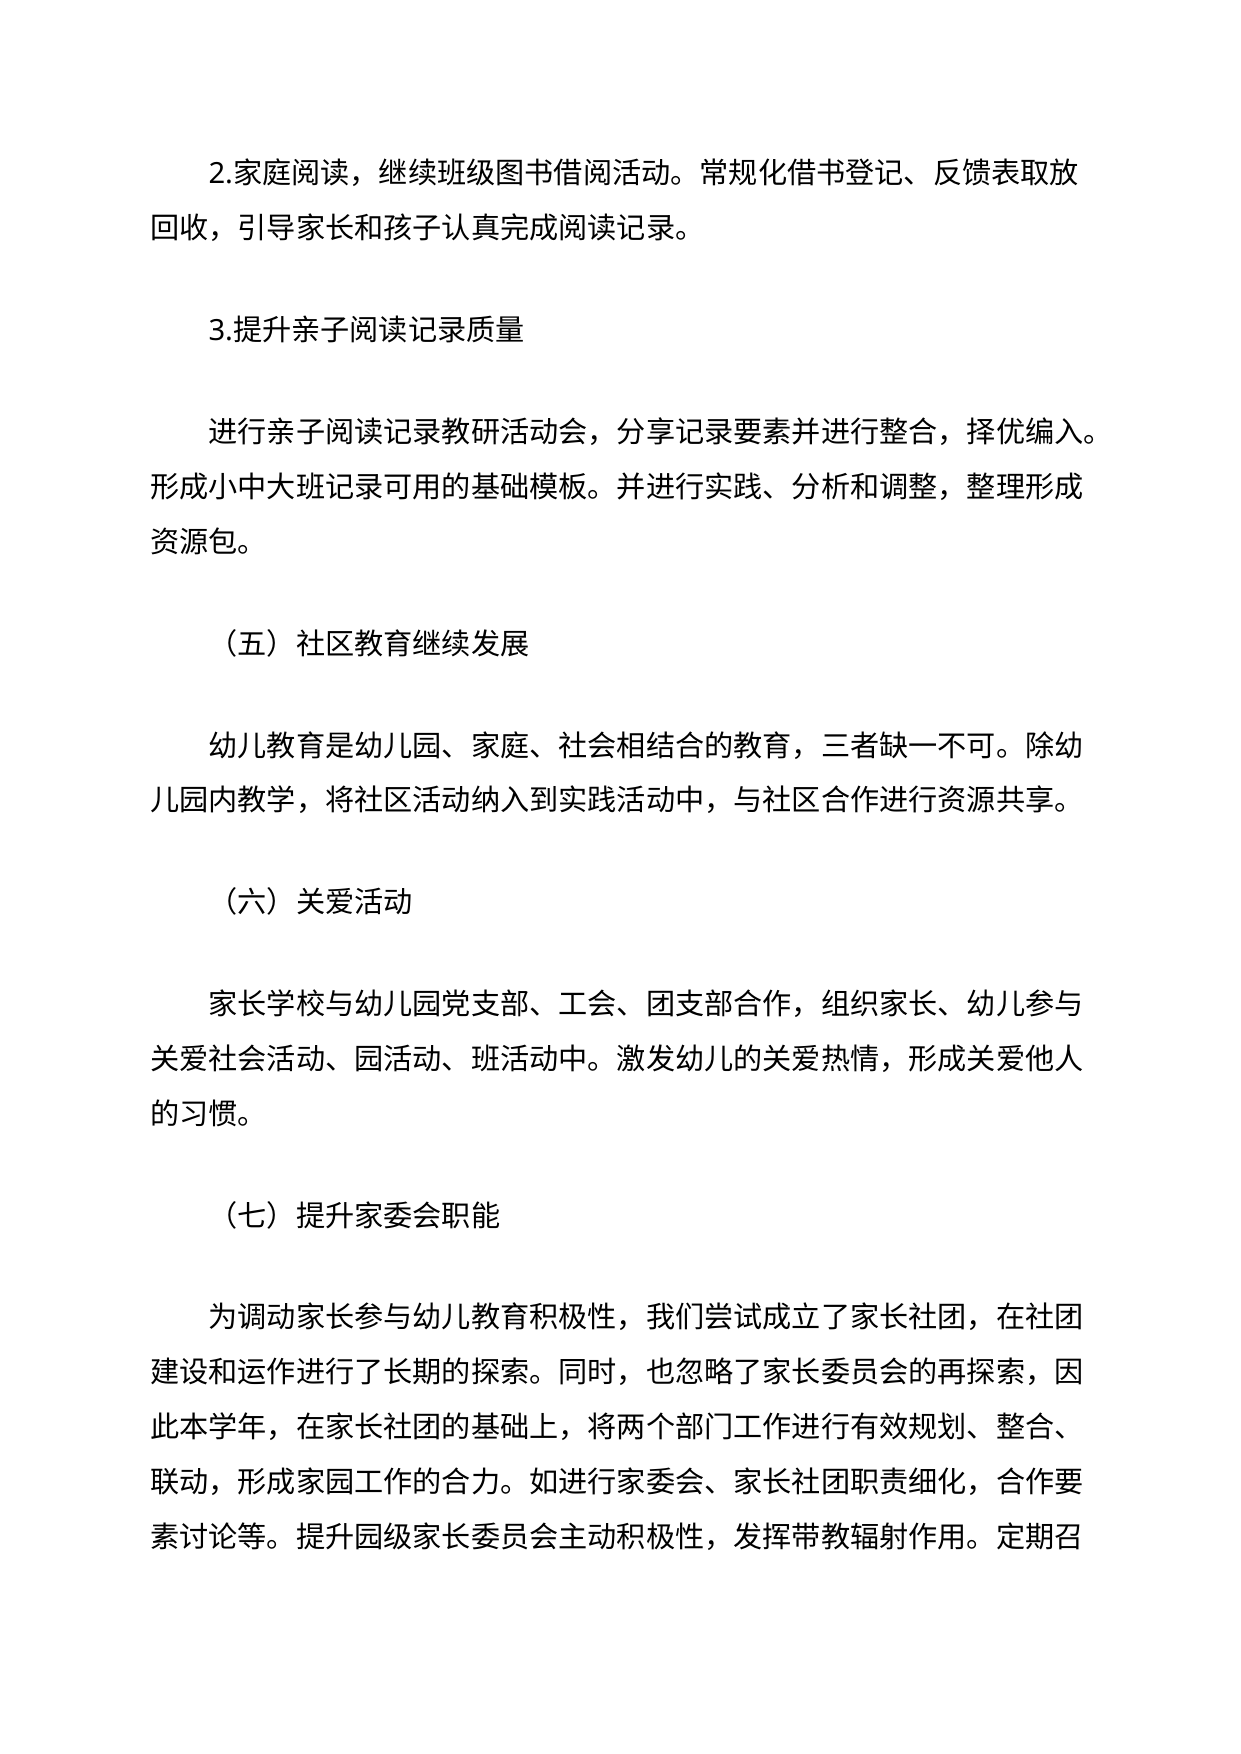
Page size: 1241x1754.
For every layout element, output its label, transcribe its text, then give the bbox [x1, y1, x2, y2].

text 3.提升亲子阅读记录质量 [150, 307, 1090, 349]
text 幼儿教育是幼儿园、家庭、社会相结合的教育，三者缺一不可。除幼儿园内教学，将社区活动纳入到实践活动中，与社区合作进行资源共享。 [150, 722, 1090, 819]
text （五）社区教育继续发展 [150, 620, 1090, 663]
text （七）提升家委会职能 [150, 1192, 1090, 1234]
text （六）关爱活动 [150, 879, 1090, 921]
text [150, 1294, 1090, 1556]
text 进行亲子阅读记录教研活动会，分享记录要素并进行整合，择优编入。形成小中大班记录可用的基础模板。并进行实践、分析和调整，整理形成资源包。 [150, 409, 1090, 561]
text 家长学校与幼儿园党支部、工会、团支部合作，组织家长、幼儿参与关爱社会活动、园活动、班活动中。激发幼儿的关爱热情，形成关爱他人的习惯。 [150, 981, 1090, 1133]
text 2.家庭阅读，继续班级图书借阅活动。常规化借书登记、反馈表取放回收，引导家长和孩子认真完成阅读记录。 [150, 150, 1090, 247]
